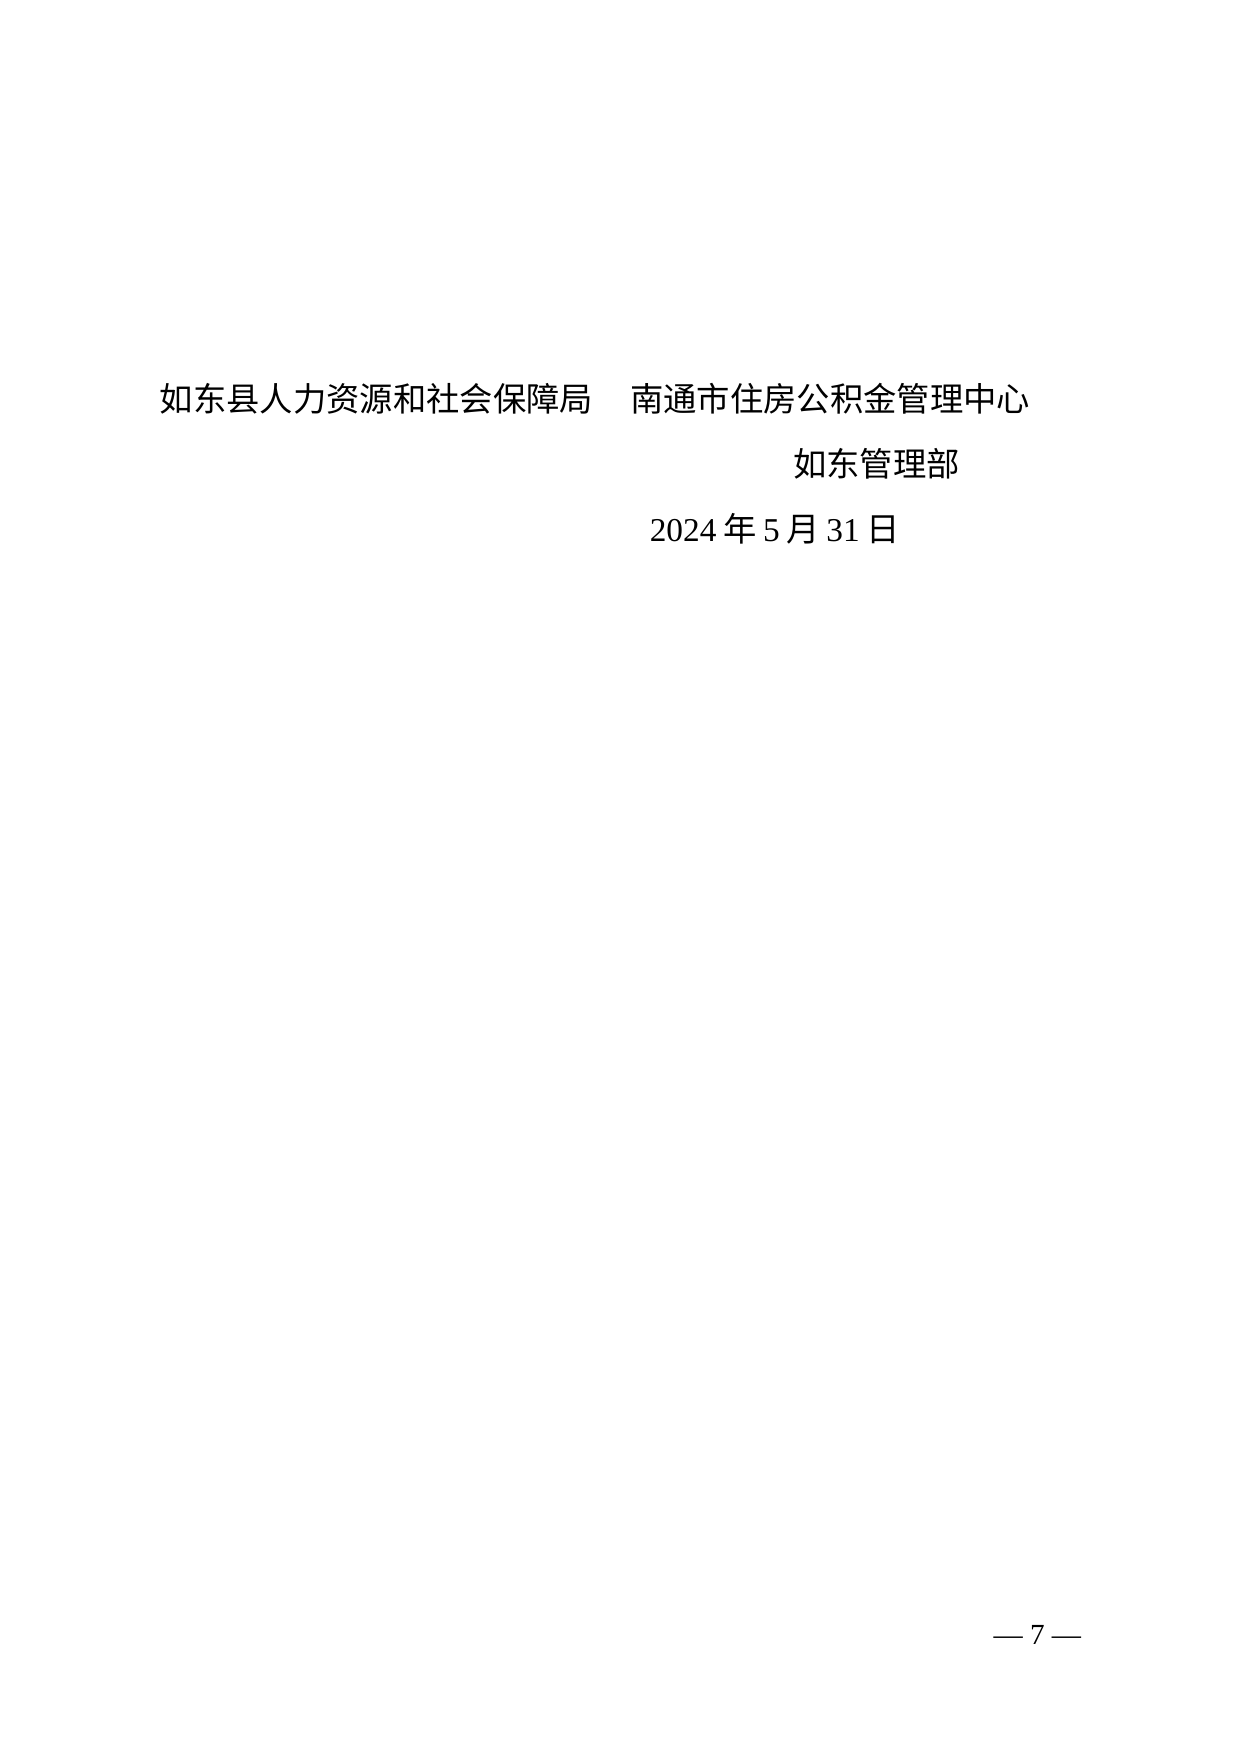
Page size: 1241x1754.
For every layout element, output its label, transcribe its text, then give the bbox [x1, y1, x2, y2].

text 2024年5月31日 [159, 494, 1081, 559]
text 如东县人力资源和社会保障局 南通市住房公积金管理中心 [159, 364, 1081, 429]
text 如东管理部 [159, 429, 1081, 494]
